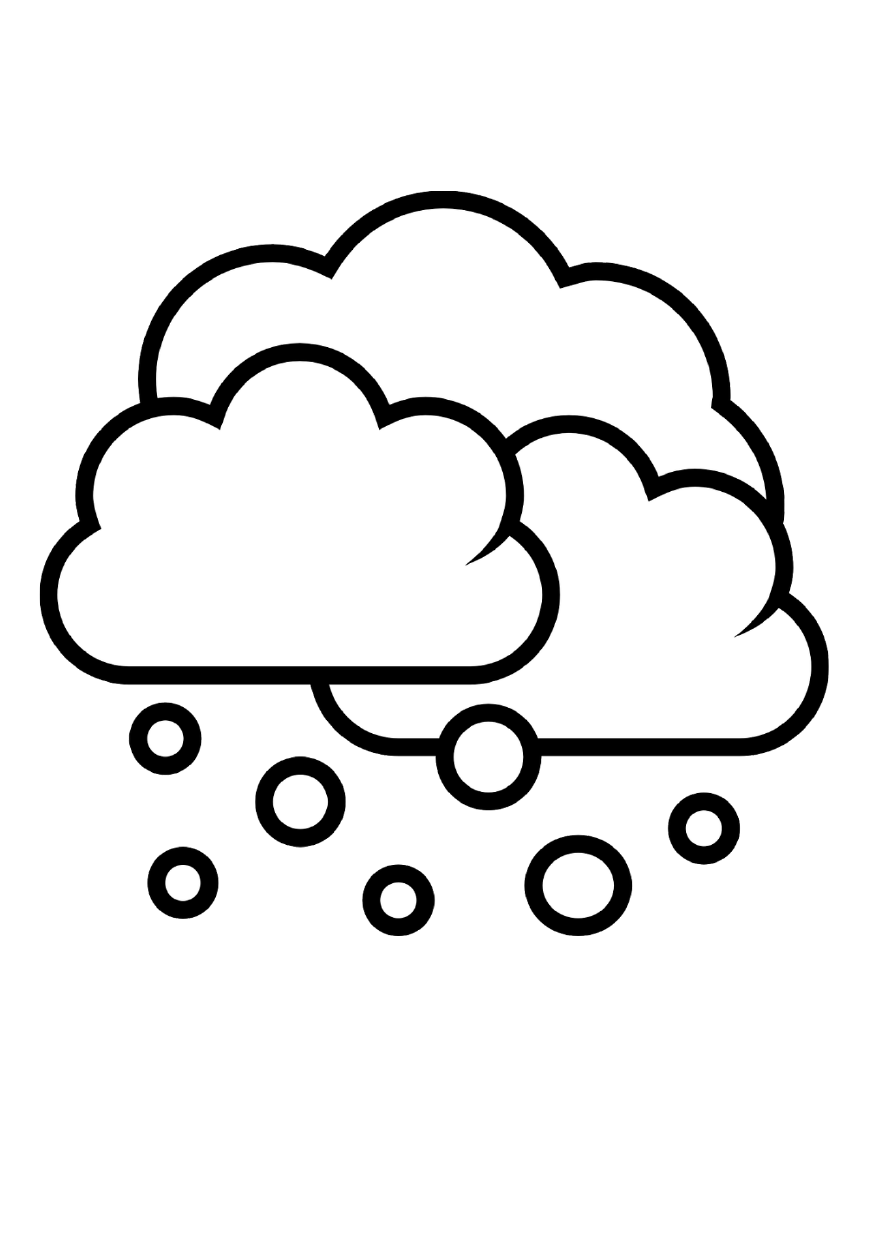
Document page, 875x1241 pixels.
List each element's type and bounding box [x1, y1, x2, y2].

picture [39, 191, 829, 936]
